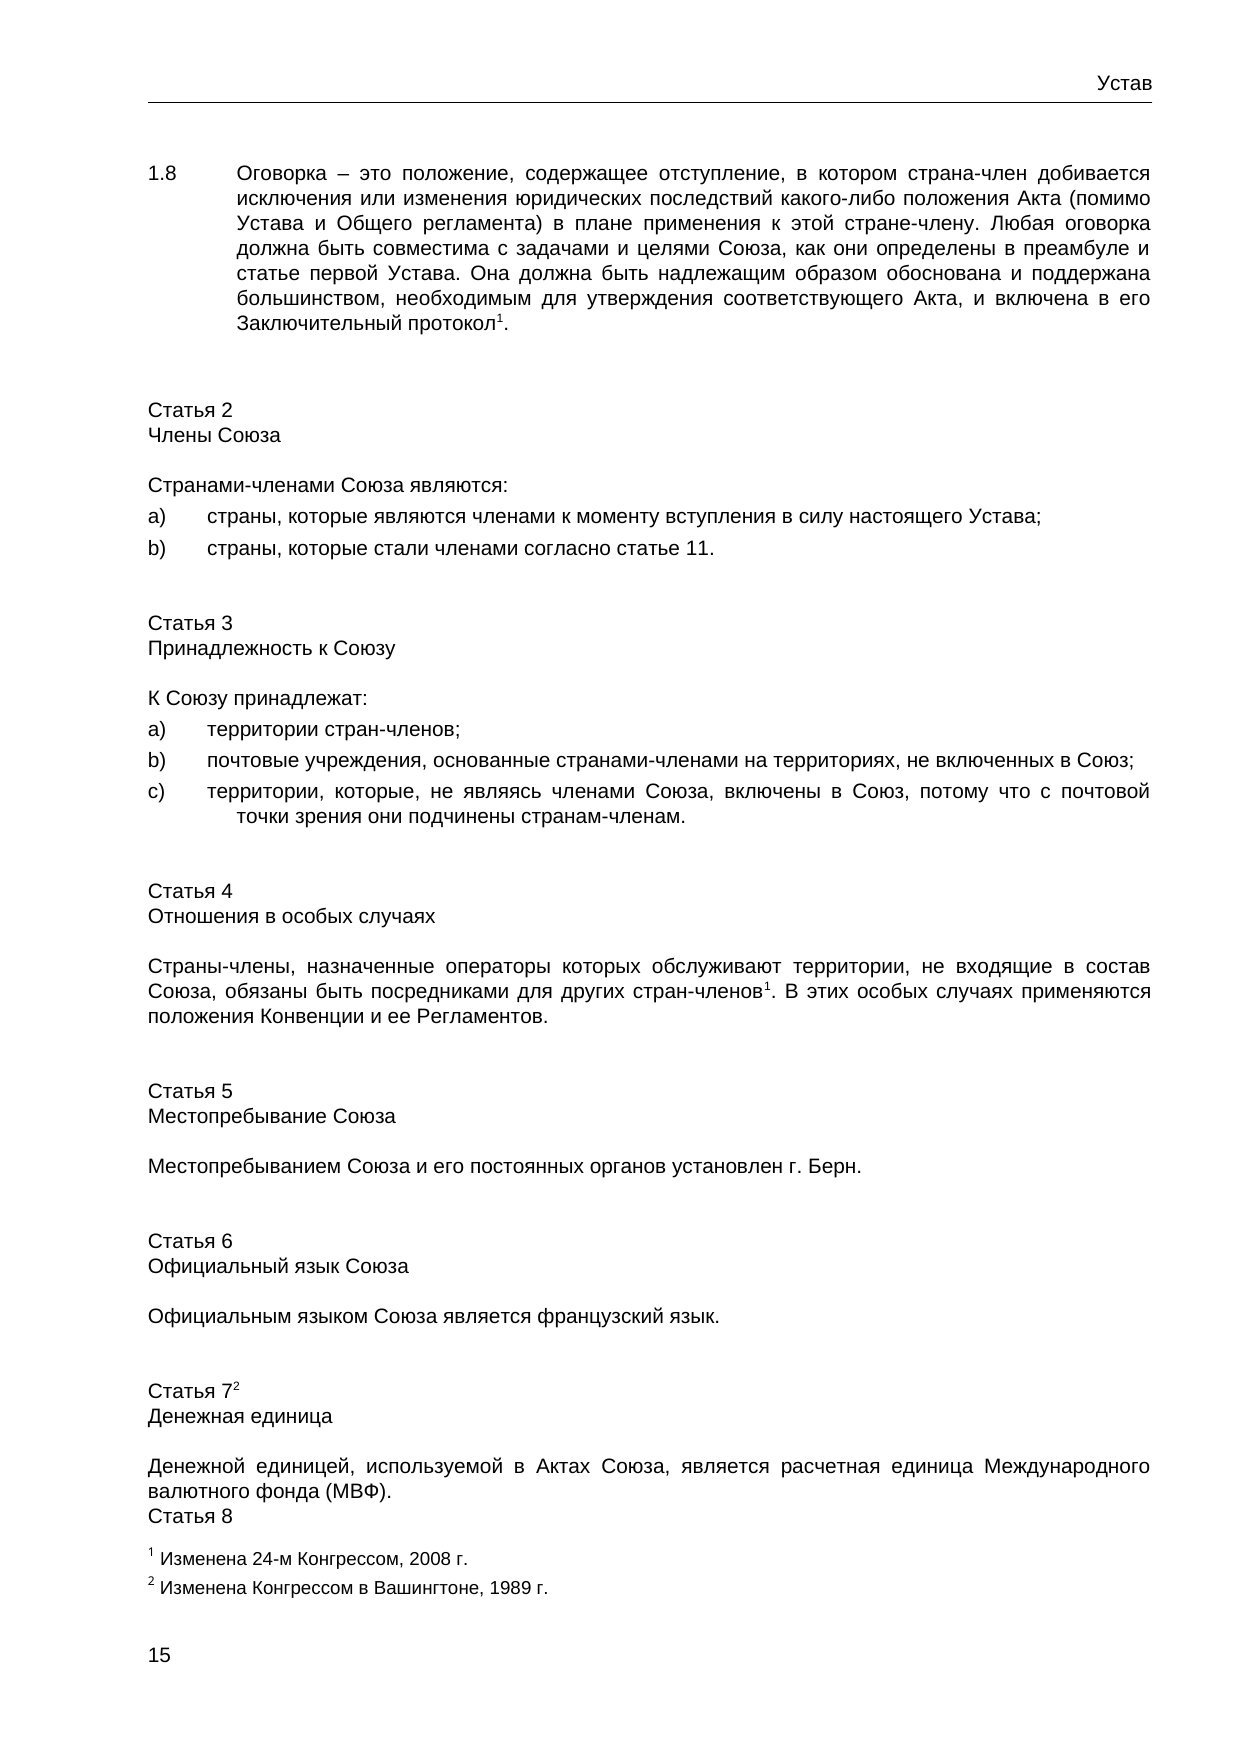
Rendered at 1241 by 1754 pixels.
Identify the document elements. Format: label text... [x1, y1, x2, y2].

text Статья 7 [148, 1378, 1152, 1403]
text Денежной единицей, используемой в Актах Союза, является расчетная единица Международного валютного фонда (МВФ). [148, 1453, 1152, 1503]
text Статья 4 [148, 878, 1152, 903]
text Члены Союза [148, 422, 1152, 447]
text Страны-члены, назначенные операторы которых обслуживают территории, не входящие в состав Союза, обязаны быть посредниками для других стран-членов1. В этих особых случаях применяются положения Конвенции и ее Регламентов. [148, 953, 1152, 1028]
text Официальным языком Союза является французский язык. [148, 1303, 1152, 1328]
list почтовые учреждения, основанные странами-членами на территориях, не включенных в Союз; [148, 747, 1152, 772]
list территории стран-членов; [148, 716, 1152, 741]
text Статья 8 [148, 1503, 1152, 1528]
text Статья 5 [148, 1078, 1152, 1103]
text Официальный язык Союза [148, 1253, 1152, 1278]
list страны, которые являются членами к моменту вступления в силу настоящего Устава; [148, 503, 1152, 528]
text Местопребыванием Союза и его постоянных органов установлен г. Берн. [148, 1153, 1152, 1178]
list страны, которые стали членами согласно статье 11. [148, 534, 1152, 559]
text Местопребывание Союза [148, 1103, 1152, 1128]
text Странами-членами Союза являются: [148, 472, 1152, 497]
list территории, которые, не являясь членами Союза, включены в Союз, потому что с почтовой точки зрения они подчинены странам-членам. [148, 778, 1152, 828]
text К Союзу принадлежат: [148, 684, 1152, 709]
text Принадлежность к Союзу [148, 634, 1152, 659]
text Статья 2 [148, 397, 1152, 422]
text Денежная единица [148, 1403, 1152, 1428]
text Отношения в особых случаях [148, 903, 1152, 928]
text 1.8 Оговорка – это положение, содержащее отступление, в котором страна-член добивается исключения или изменения юридических последствий какого-либо положения Акта (помимо Устава и Общего регламента) в плане применения к этой стране-члену. Любая оговорка должна быть совместима с задачами и целями Союза, как они определены в преамбуле и статье первой Устава. Она должна быть надлежащим образом обоснована и поддержана большинством, необходимым для утверждения соответствующего Акта, и включена в его Заключительный протокол. [148, 159, 1152, 334]
text Статья 6 [148, 1228, 1152, 1253]
text Статья 3 [148, 609, 1152, 634]
